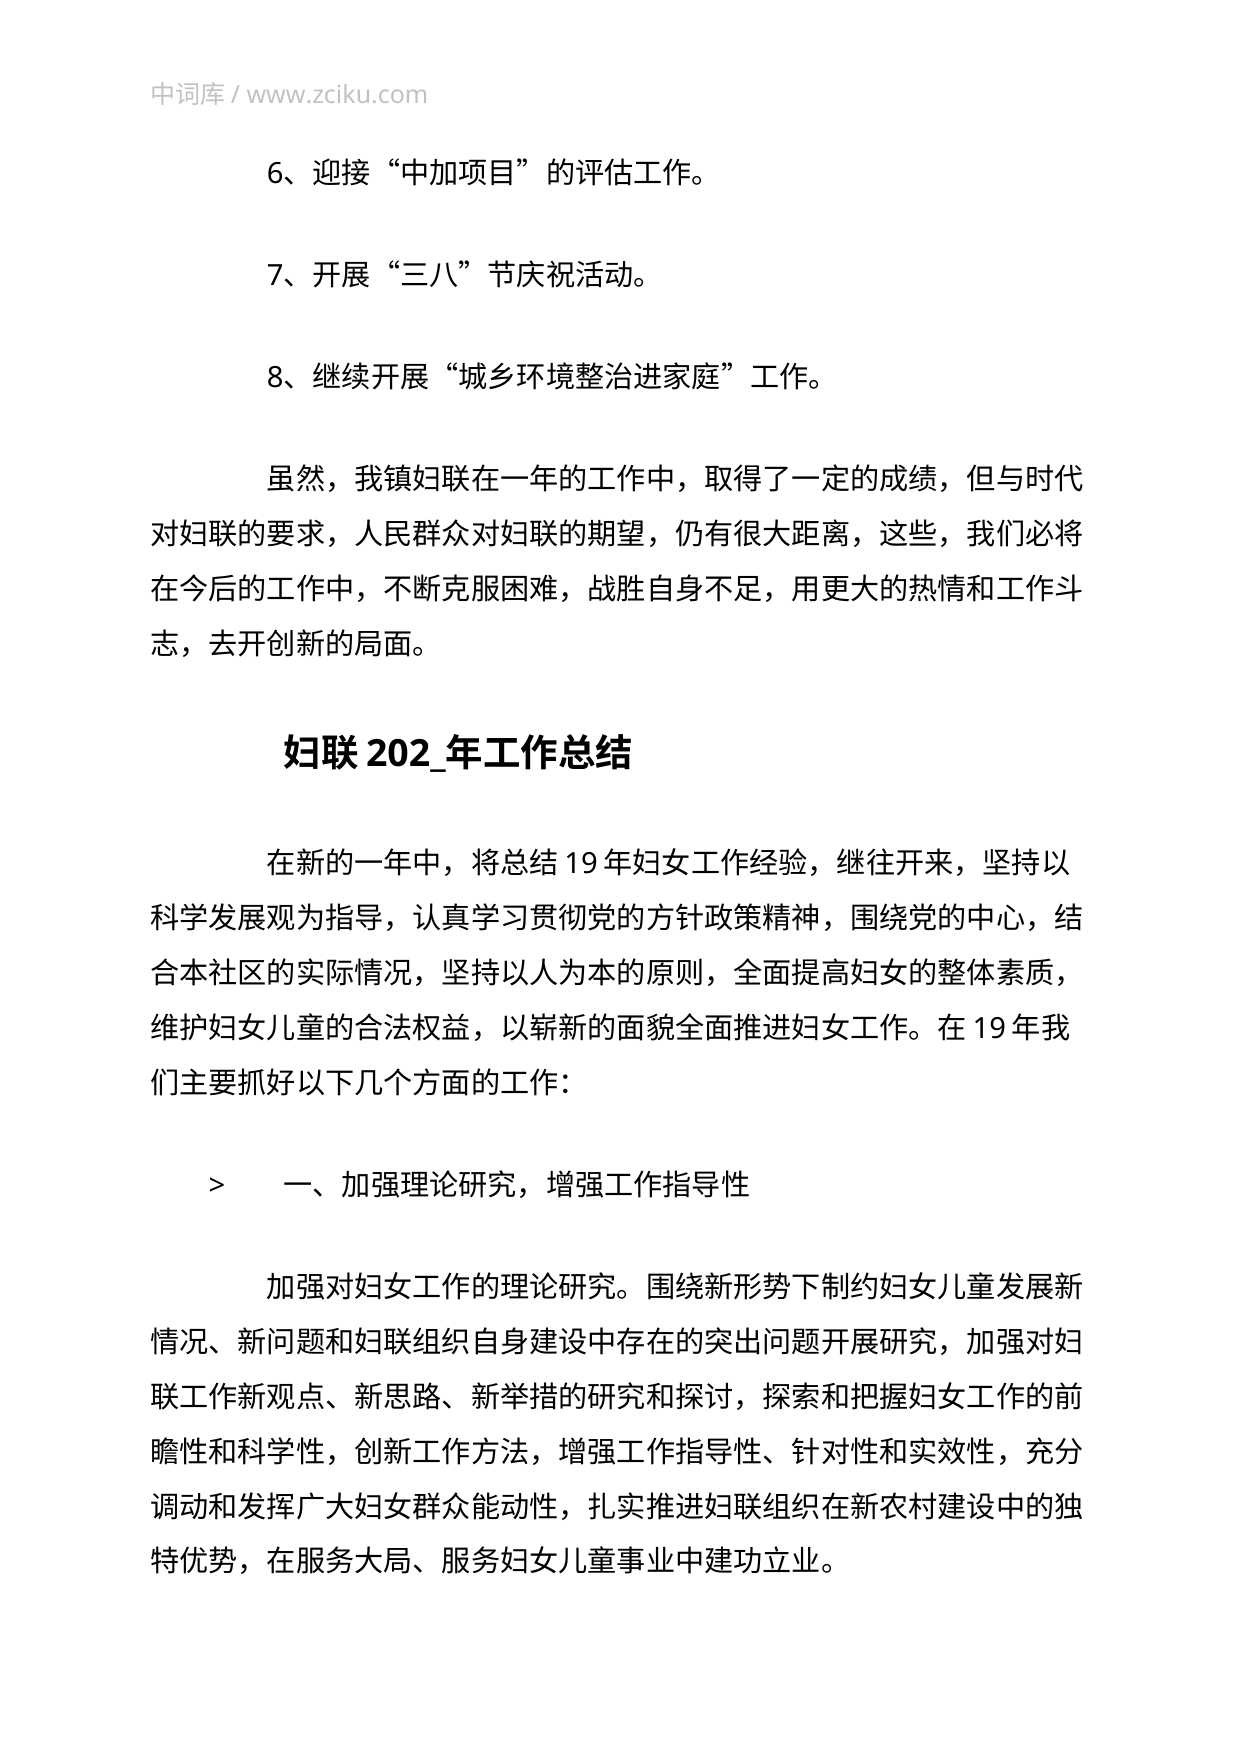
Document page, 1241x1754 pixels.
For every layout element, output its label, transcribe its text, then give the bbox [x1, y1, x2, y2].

text 妇联202_年工作总结 [150, 722, 1090, 777]
text 在新的一年中，将总结19年妇女工作经验，继往开来，坚持以科学发展观为指导，认真学习贯彻党的方针政策精神，围绕党的中心，结合本社区的实际情况，坚持以人为本的原则，全面提高妇女的整体素质，维护妇女儿童的合法权益，以崭新的面貌全面推进妇女工作。在19年我们主要抓好以下几个方面的工作： [150, 840, 1090, 1102]
text 7、开展“三八”节庆祝活动。 [150, 252, 1090, 294]
text 6、迎接“中加项目”的评估工作。 [150, 150, 1090, 192]
text 虽然，我镇妇联在一年的工作中，取得了一定的成绩，但与时代对妇联的要求，人民群众对妇联的期望，仍有很大距离，这些，我们必将在今后的工作中，不断克服困难，战胜自身不足，用更大的热情和工作斗志，去开创新的局面。 [150, 456, 1090, 663]
text 8、继续开展“城乡环境整治进家庭”工作。 [150, 354, 1090, 396]
text 加强对妇女工作的理论研究。围绕新形势下制约妇女儿童发展新情况、新问题和妇联组织自身建设中存在的突出问题开展研究，加强对妇联工作新观点、新思路、新举措的研究和探讨，探索和把握妇女工作的前瞻性和科学性，创新工作方法，增强工作指导性、针对性和实效性，充分调动和发挥广大妇女群众能动性，扎实推进妇联组织在新农村建设中的独特优势，在服务大局、服务妇女儿童事业中建功立业。 [150, 1263, 1090, 1580]
text > 一、加强理论研究，增强工作指导性 [150, 1162, 1090, 1204]
